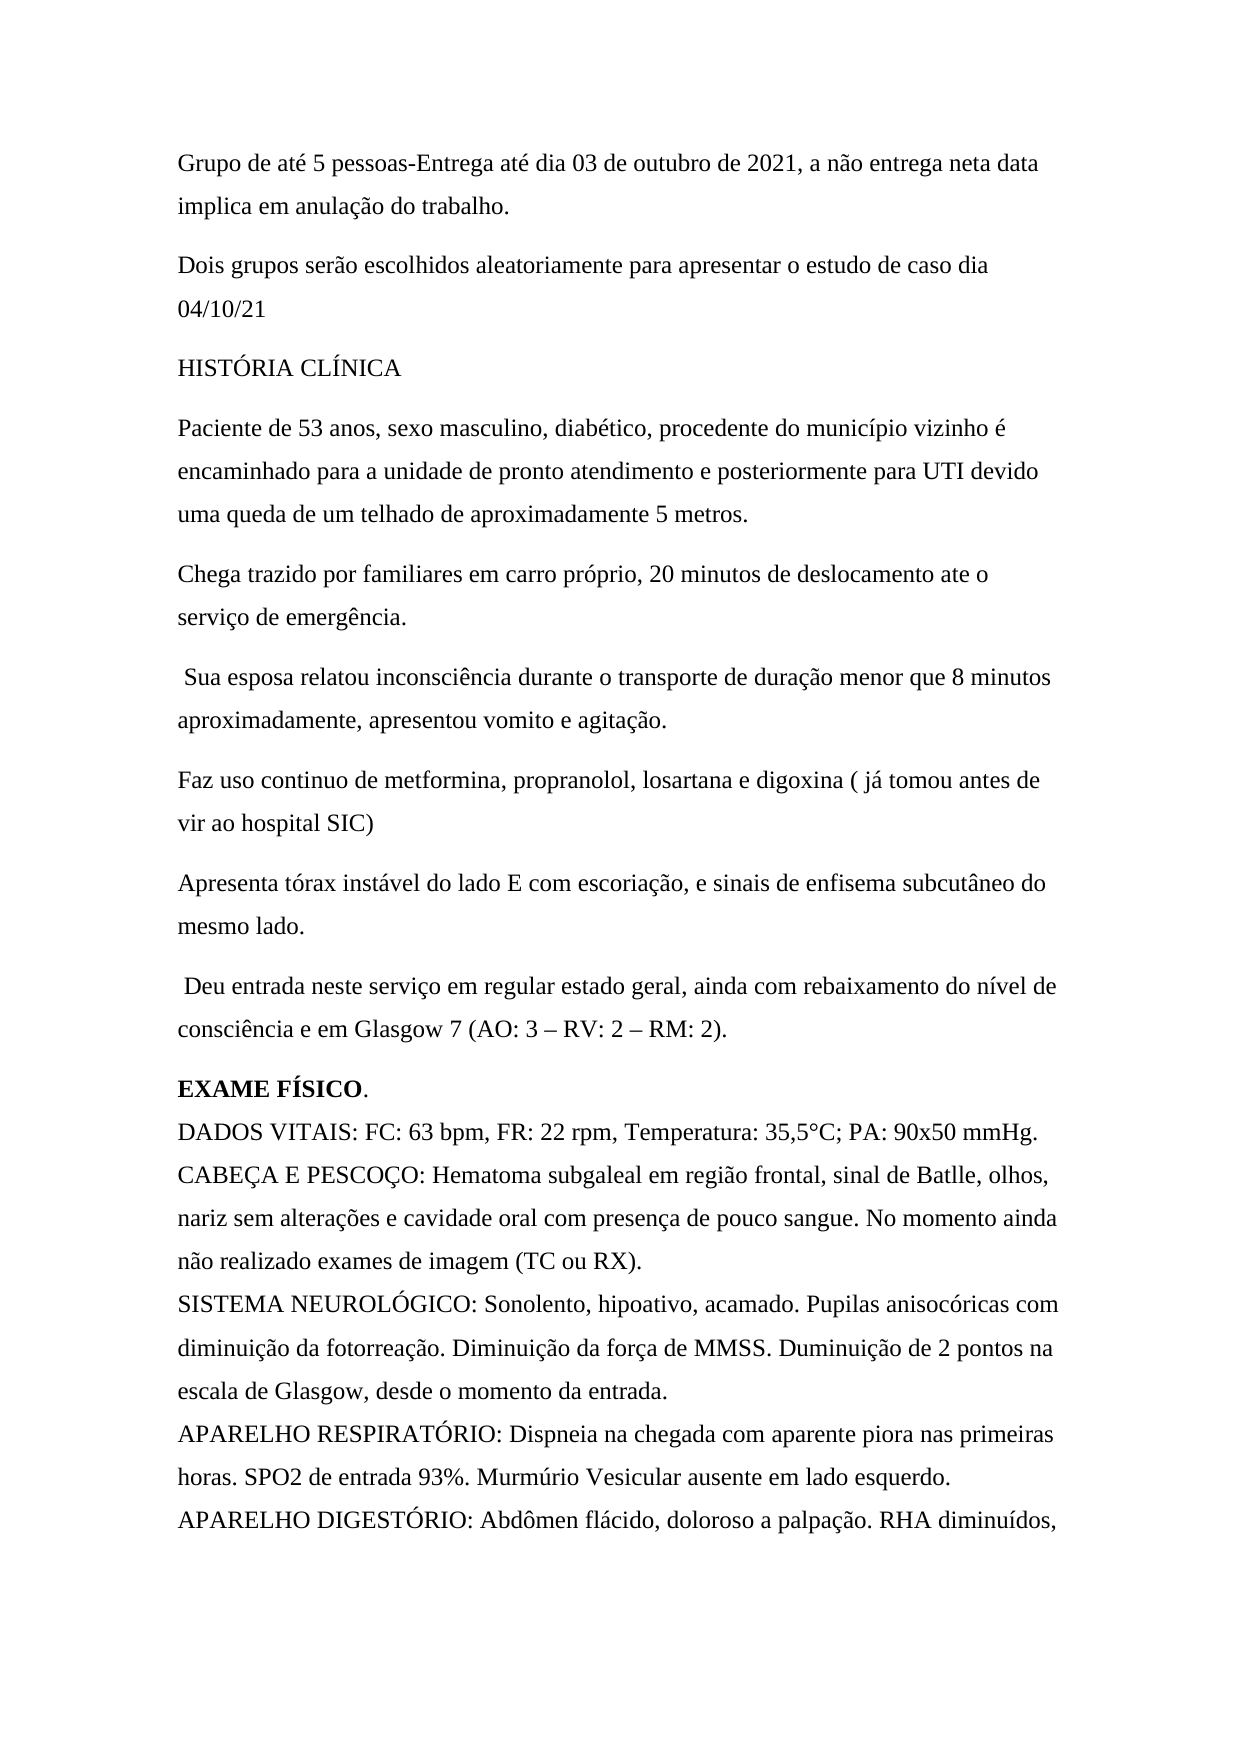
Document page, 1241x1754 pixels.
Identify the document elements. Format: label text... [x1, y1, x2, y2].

text Grupo de até 5 pessoas-Entrega até dia 03 de outubro de 2021, a não entrega neta data implica em anulação do trabalho. [177, 148, 1063, 219]
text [177, 1074, 1063, 1534]
text Deu entrada neste serviço em regular estado geral, ainda com rebaixamento do nível de consciência e em Glasgow 7 (AO: 3 – RV: 2 – RM: 2). [177, 971, 1063, 1043]
text Paciente de 53 anos, sexo masculino, diabético, procedente do município vizinho é encaminhado para a unidade de pronto atendimento e posteriormente para UTI devido uma queda de um telhado de aproximadamente 5 metros. [177, 413, 1063, 528]
text Sua esposa relatou inconsciência durante o transporte de duração menor que 8 minutos aproximadamente, apresentou vomito e agitação. [177, 662, 1063, 734]
text Dois grupos serão escolhidos aleatoriamente para apresentar o estudo de caso dia 04/10/21 [177, 251, 1063, 322]
text Apresenta tórax instável do lado E com escoriação, e sinais de enfisema subcutâneo do mesmo lado. [177, 868, 1063, 940]
text Faz uso continuo de metformina, propranolol, losartana e digoxina ( já tomou antes de vir ao hospital SIC) [177, 765, 1063, 837]
text Chega trazido por familiares em carro próprio, 20 minutos de deslocamento ate o serviço de emergência. [177, 559, 1063, 631]
text HISTÓRIA CLÍNICA [177, 353, 1063, 382]
